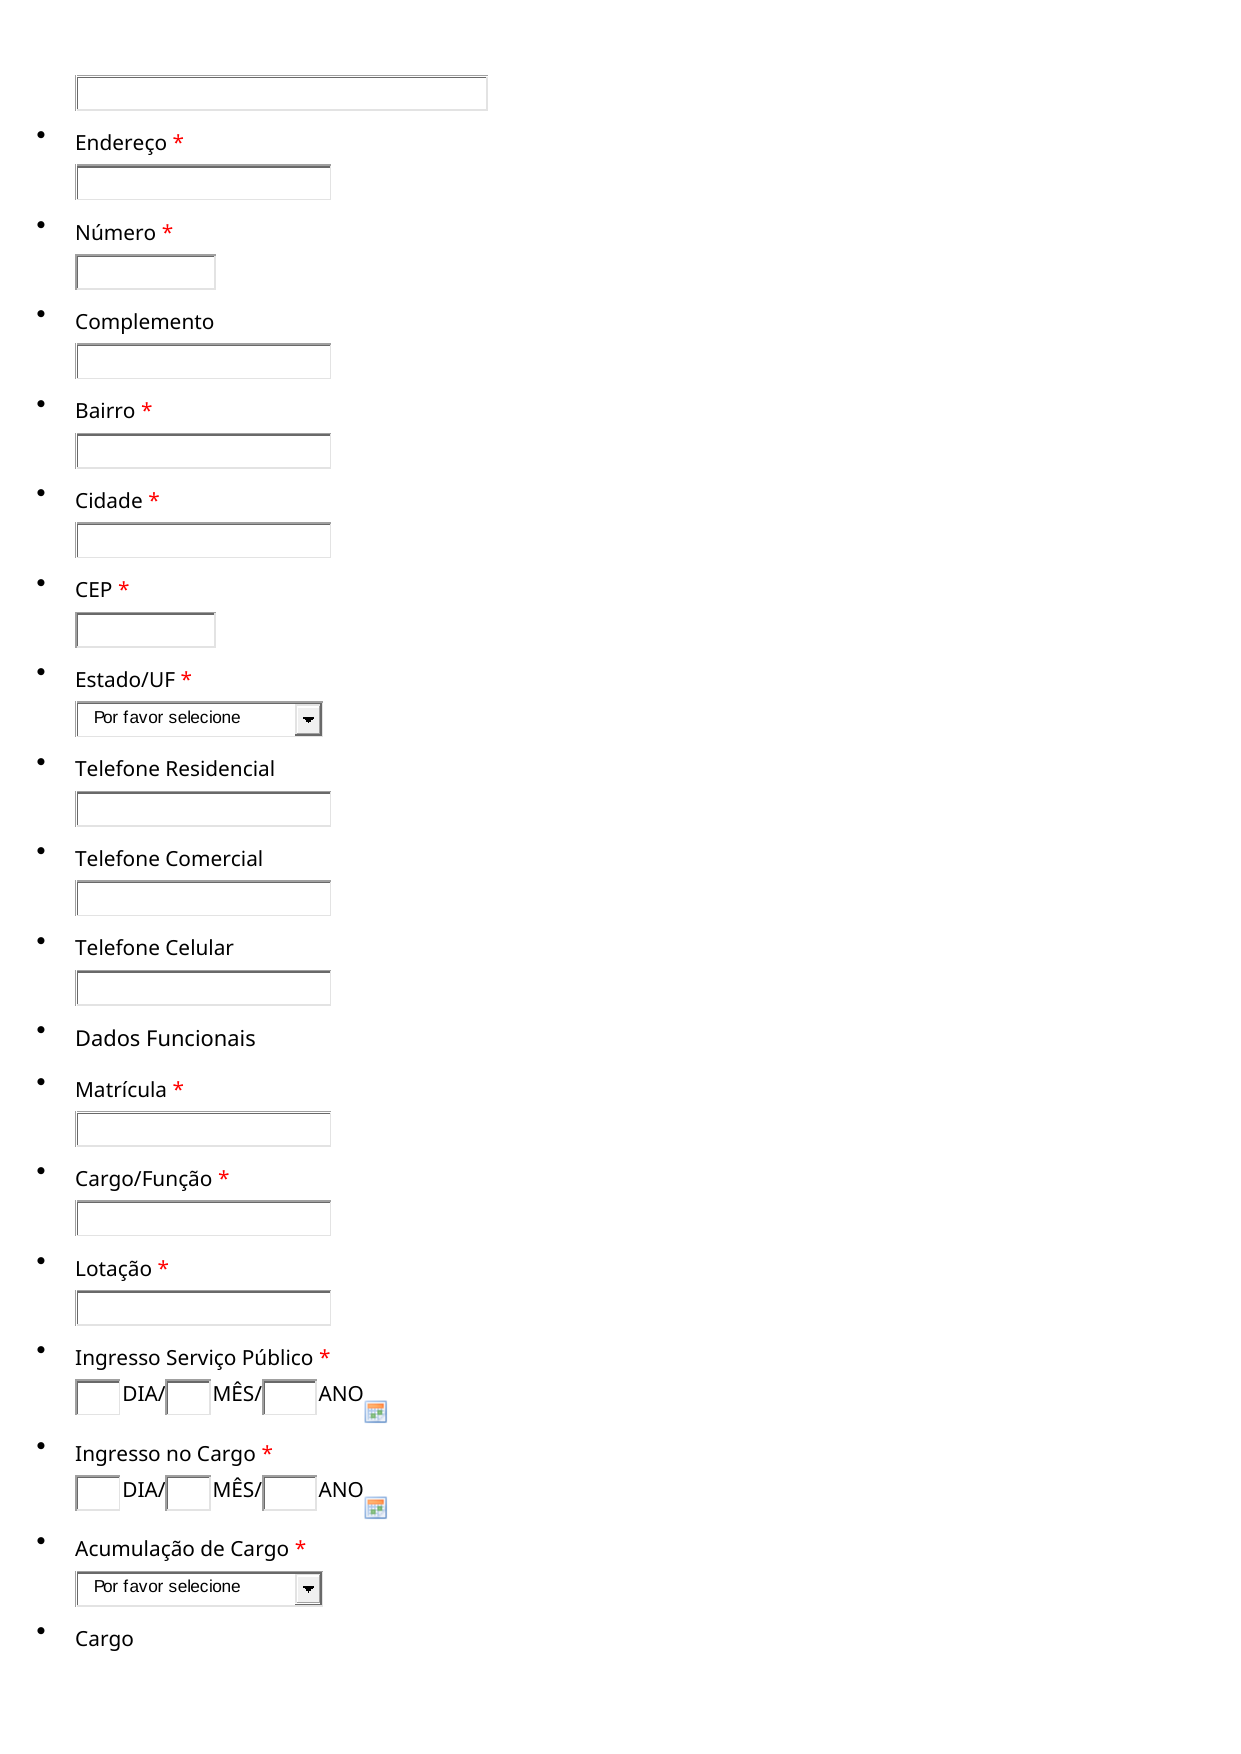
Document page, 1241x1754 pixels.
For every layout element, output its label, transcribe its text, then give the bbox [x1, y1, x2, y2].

list Estado/UF * [37, 665, 1165, 693]
list Cidade * [37, 486, 1165, 514]
list Telefone Celular [37, 933, 1165, 962]
list Lotação * [37, 1254, 1165, 1282]
list Ingresso no Cargo * [37, 1439, 1165, 1467]
picture [363, 1399, 389, 1425]
list Telefone Residencial [37, 754, 1165, 783]
list Ingresso Serviço Público * [37, 1343, 1165, 1372]
list CEP * [37, 576, 1165, 604]
list Matrícula * [37, 1075, 1165, 1103]
list Bairro * [37, 397, 1165, 425]
list Acumulação de Cargo * [37, 1534, 1165, 1563]
text DIA/MÊS/ANO [75, 1379, 1165, 1431]
text DIA/MÊS/ANO [75, 1475, 1165, 1527]
list Cargo [37, 1624, 1165, 1652]
list Telefone Comercial [37, 844, 1165, 872]
picture [363, 1495, 389, 1521]
list Número * [37, 218, 1165, 246]
list Endereço * [37, 128, 1165, 157]
list Complemento [37, 307, 1165, 336]
list Cargo/Função * [37, 1164, 1165, 1193]
list Dados Funcionais [37, 1023, 1165, 1053]
